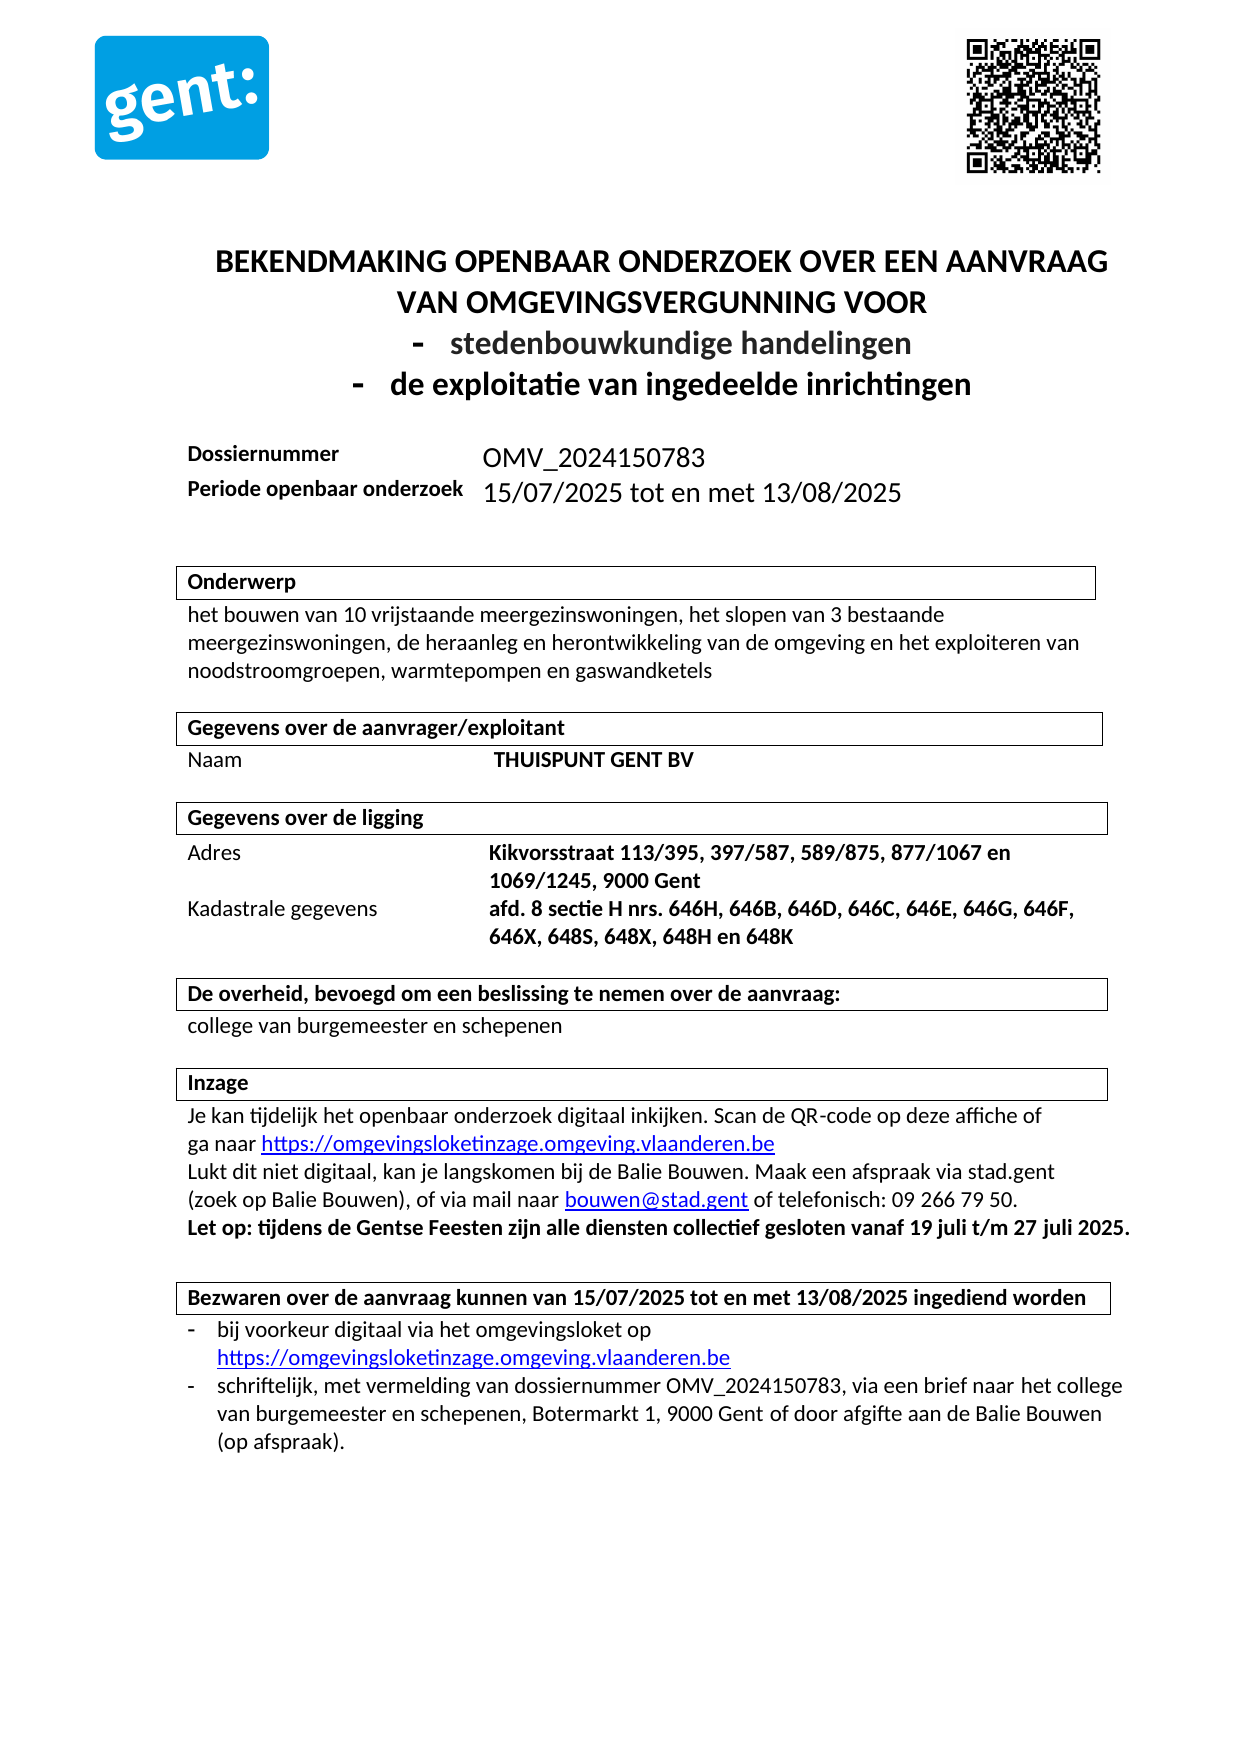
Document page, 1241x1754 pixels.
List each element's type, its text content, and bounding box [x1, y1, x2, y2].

list schriftelijk, met vermelding van dossiernummer OMV_2024150783, via een brief naar het college van burgemeester en schepenen, Botermarkt 1, 9000 Gent of door afgifte aan de Balie Bouwen (op afspraak). [187, 1371, 1129, 1456]
text Je kan tijdelijk het openbaar onderzoek digitaal inkijken. Scan de QR-code op deze affiche of ga naar https://omgevingsloketinzage.omgeving.vlaanderen.be [187, 1101, 1133, 1157]
text Let op: tijdens de Gentse Feesten zijn alle diensten collectief gesloten vanaf 19 juli t/m 27 juli 2025. [187, 1213, 1137, 1241]
picture [955, 28, 1112, 185]
table_header De overheid, bevoegd om een beslissing te nemen over de aanvraag: [177, 979, 1107, 1010]
table_cell Naam [176, 746, 482, 773]
table_header Gegevens over de ligging [177, 803, 1107, 834]
table_cell Periode openbaar onderzoek [187, 475, 482, 510]
table_header Dossiernummer [187, 439, 482, 474]
list stedenbouwkundige handelingen [187, 322, 1137, 362]
table_header Onderwerp [177, 567, 1095, 599]
table_cell THUISPUNT GENT BV [483, 745, 1162, 773]
text college van burgemeester en schepenen [187, 1011, 1137, 1039]
table_cell afd. 8 sectie H nrs. 646H, 646B, 646D, 646C, 646E, 646G, 646F, 646X, 648S, 648X, 648H en 648K [478, 894, 1103, 950]
table_header Bezwaren over de aanvraag kunnen van 15/07/2025 tot en met 13/08/2025 ingediend worden [177, 1283, 1110, 1314]
table_header OMV_2024150783 [483, 439, 1096, 474]
text BEKENDMAKING OPENBAAR ONDERZOEK OVER EEN AANVRAAG VAN OMGEVINGSVERGUNNING VOOR [187, 240, 1137, 322]
table_cell 15/07/2025 tot en met 13/08/2025 [483, 475, 1096, 510]
text Lukt dit niet digitaal, kan je langskomen bij de Balie Bouwen. Maak een afspraak via stad.gent (zoek op Balie Bouwen), of via mail naar bouwen@stad.gent of telefonisch: 09 266 79 50. [187, 1157, 1137, 1213]
list bij voorkeur digitaal via het omgevingsloket op https://omgevingsloketinzage.omgeving.vlaanderen.be [187, 1315, 1129, 1371]
picture [90, 31, 273, 164]
table_header Adres [176, 838, 478, 894]
table_cell Kadastrale gegevens [176, 894, 478, 950]
table_header Kikvorsstraat 113/395, 397/587, 589/875, 877/1067 en 1069/1245, 9000 Gent [478, 838, 1103, 894]
text het bouwen van 10 vrijstaande meergezinswoningen, het slopen van 3 bestaande meergezinswoningen, de heraanleg en herontwikkeling van de omgeving en het exploiteren van noodstroomgroepen, warmtepompen en gaswandketels [187, 600, 1117, 684]
table_header Inzage [177, 1069, 1107, 1100]
table_header Gegevens over de aanvrager/exploitant [177, 713, 1102, 744]
list de exploitatie van ingedeelde inrichtingen [187, 362, 1137, 403]
